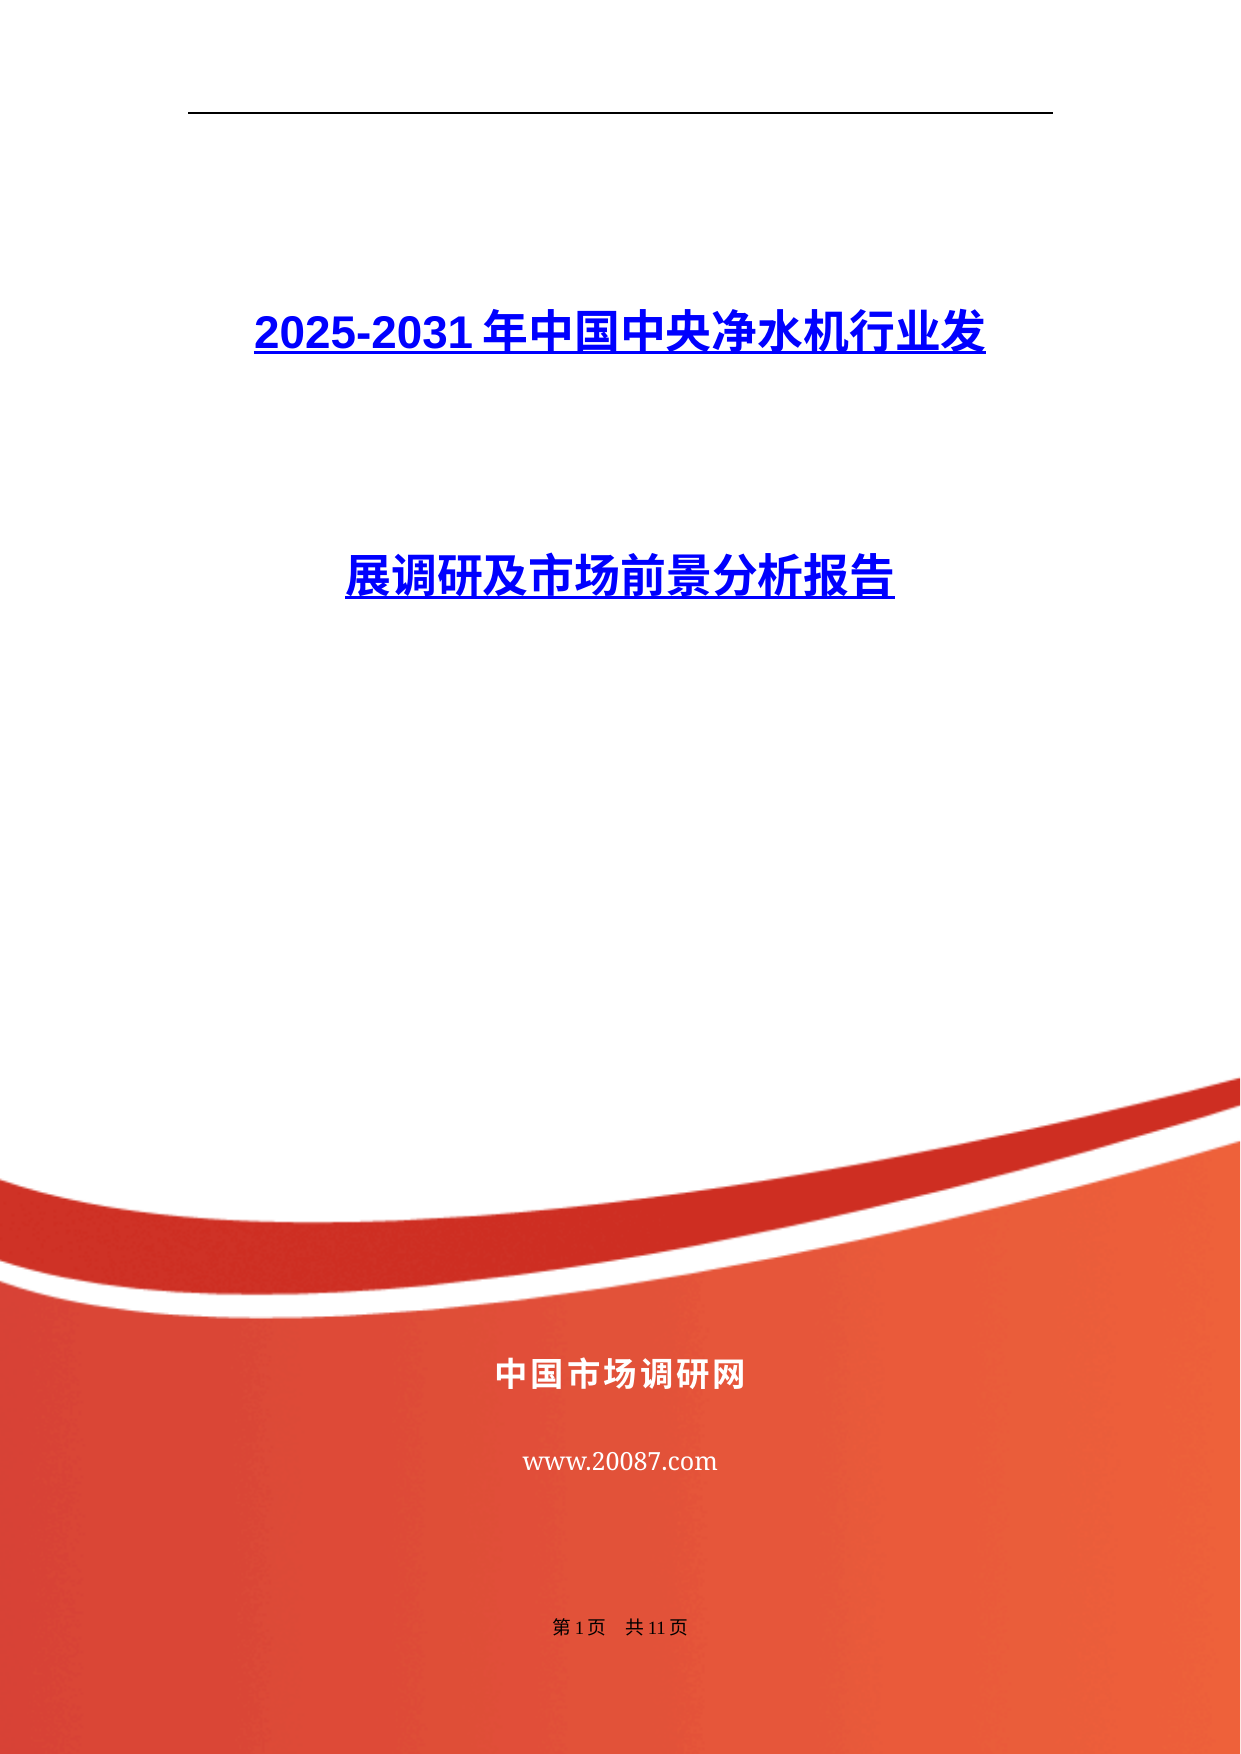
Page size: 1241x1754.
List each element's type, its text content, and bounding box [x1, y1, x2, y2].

subtitle 中国市场调研网 [187, 1339, 1053, 1404]
picture [0, 1006, 1241, 1754]
text www.20087.com [187, 1428, 1053, 1493]
table_header 2025-2031年中国中央净水机行业发展调研及市场前景分析报告 [188, 207, 1053, 773]
